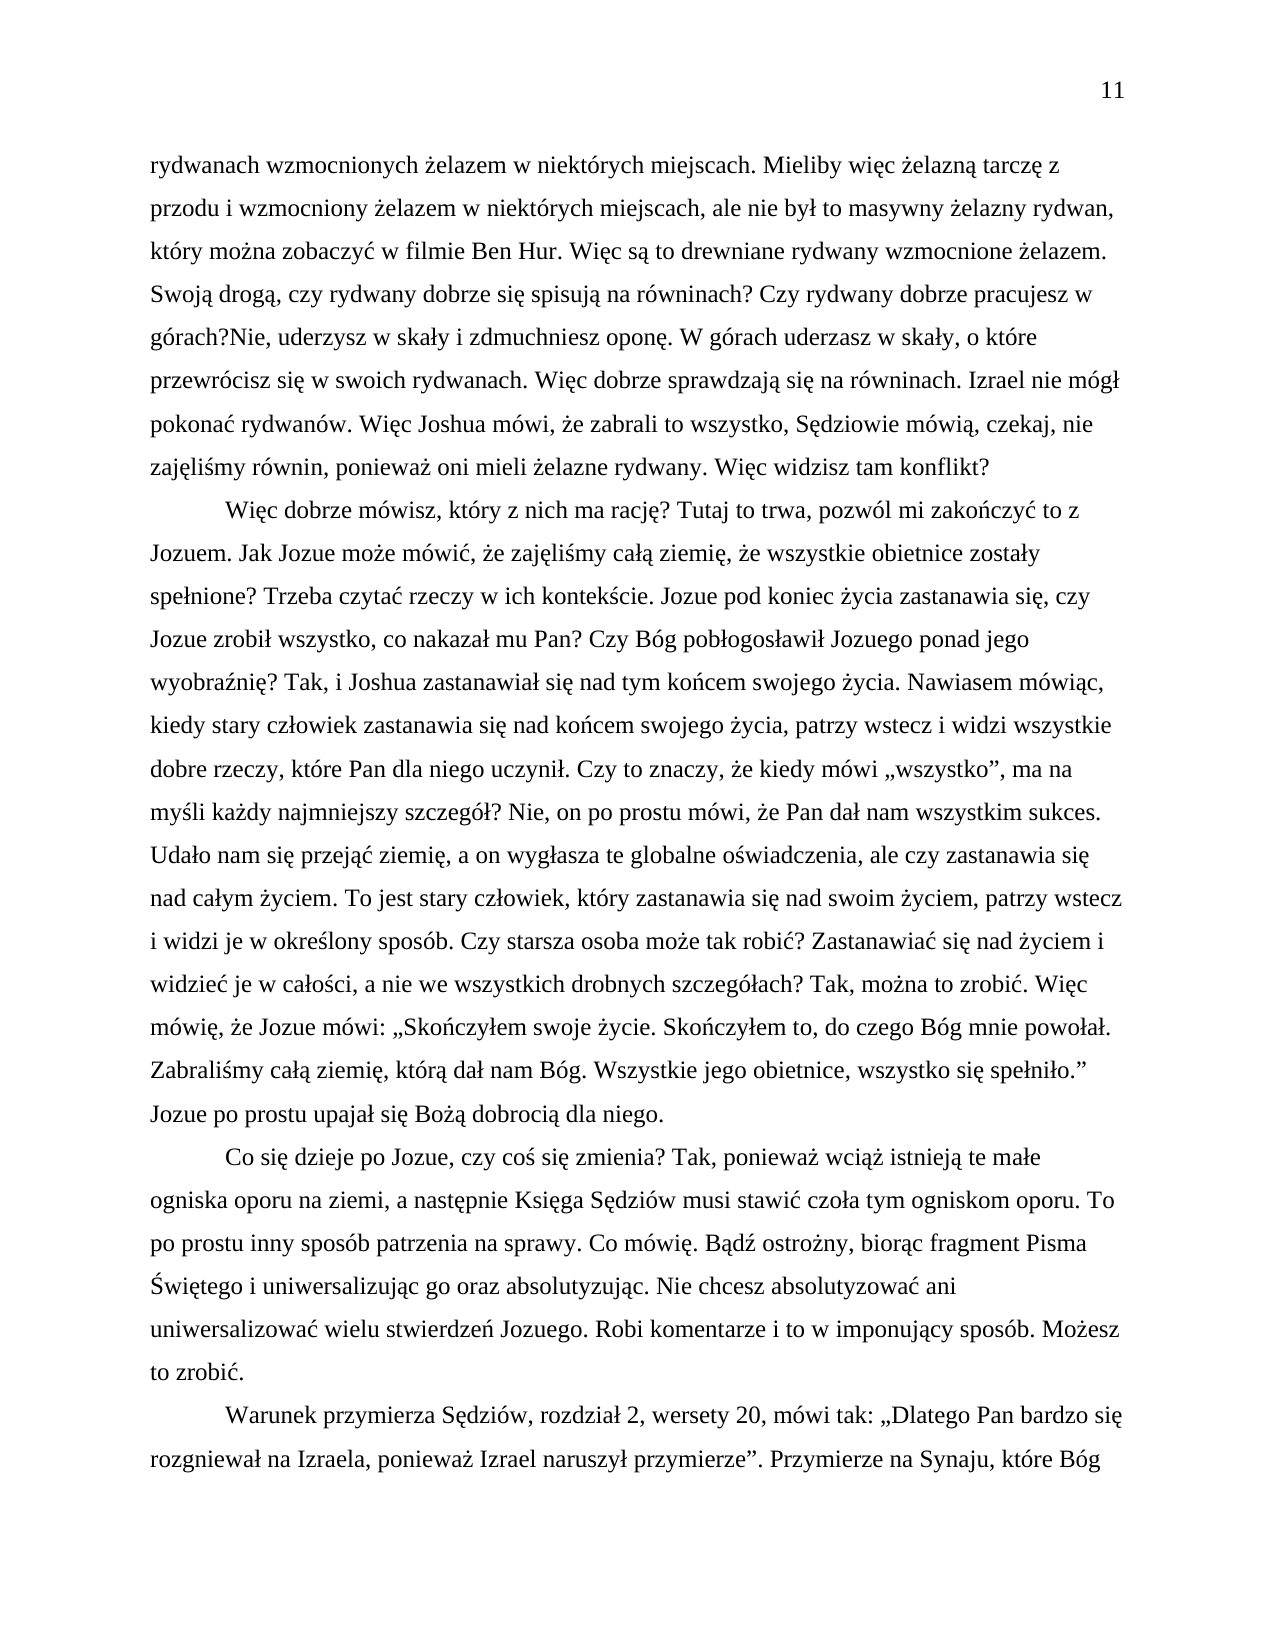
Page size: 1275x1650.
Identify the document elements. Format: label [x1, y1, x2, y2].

text [150, 150, 1125, 1386]
text [150, 1401, 1125, 1472]
